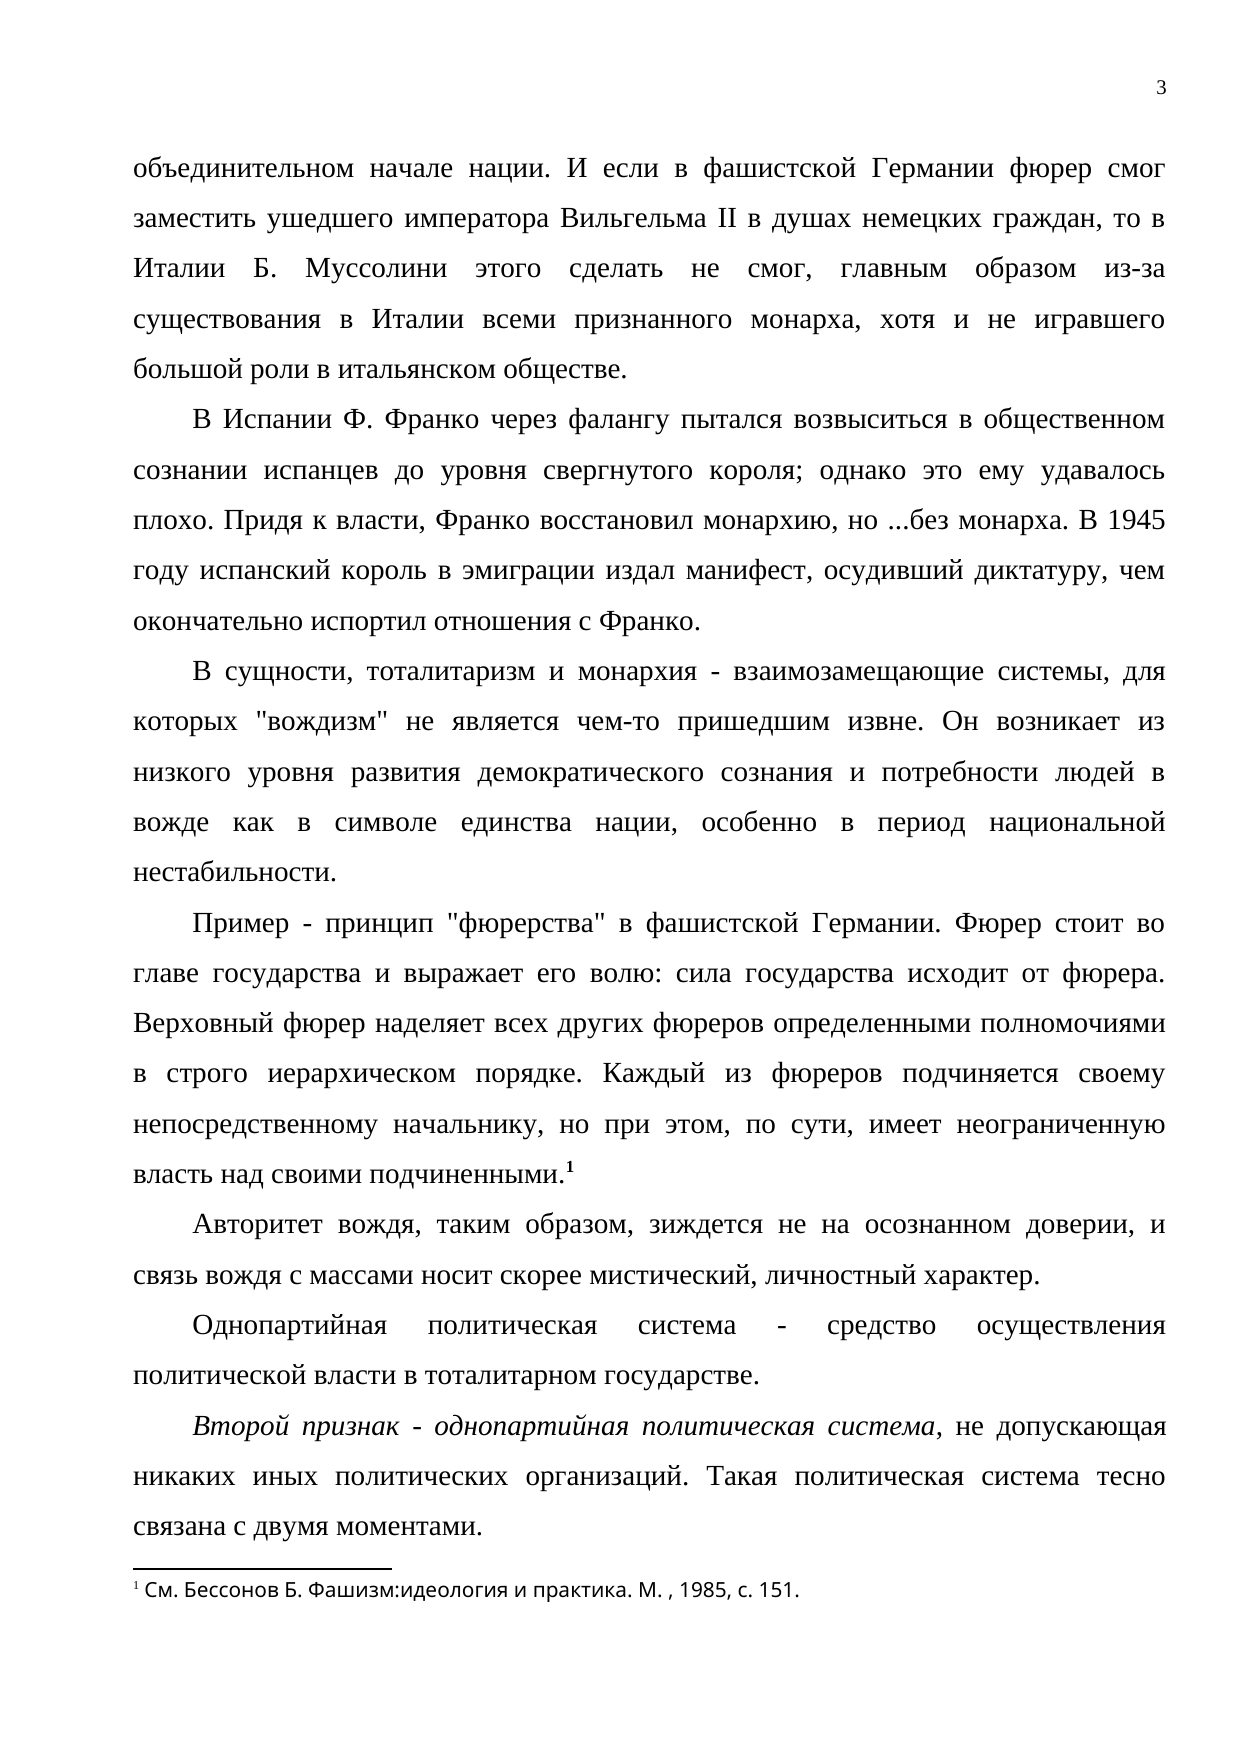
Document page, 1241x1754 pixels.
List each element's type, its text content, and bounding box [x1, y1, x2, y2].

text Пример - принцип "фюрерства" в фашистской Германии. Фюрер стоит во главе государства и выражает его волю: сила государства исходит от фюрера. Верховный фюрер наделяет всех других фюреров определенными полномочиями в строго иерархическом порядке. Каждый из фюреров подчиняется своему непосредственному начальнику, но при этом, по сути, имеет неограниченную власть над своими подчиненными. [133, 905, 1167, 1190]
text Авторитет вождя, таким образом, зиждется не на осознанном доверии, и связь вождя с массами носит скорее мистический, личностный характер. [133, 1207, 1167, 1290]
text Второй признак - однопартийная политическая система, не допускающая никаких иных политических организаций. Такая политическая система тесно связана с двумя моментами. [133, 1408, 1167, 1542]
text В сущности, тоталитаризм и монархия - взаимозамещающие системы, для которых "вождизм" не является чем-то пришедшим извне. Он возникает из низкого уровня развития демократического сознания и потребности людей в вожде как в символе единства нации, особенно в период национальной нестабильности. [133, 653, 1167, 888]
text Однопартийная политическая система - средство осуществления политической власти в тоталитарном государстве. [133, 1307, 1167, 1391]
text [133, 150, 1167, 385]
text В Испании Ф. Франко через фалангу пытался возвыситься в общественном сознании испанцев до уровня свергнутого короля; однако это ему удавалось плохо. Придя к власти, Франко восстановил монархию, но ...без монарха. В 1945 году испанский король в эмиграции издал манифест, осудивший диктатуру, чем окончательно испортил отношения с Франко. [133, 402, 1167, 636]
